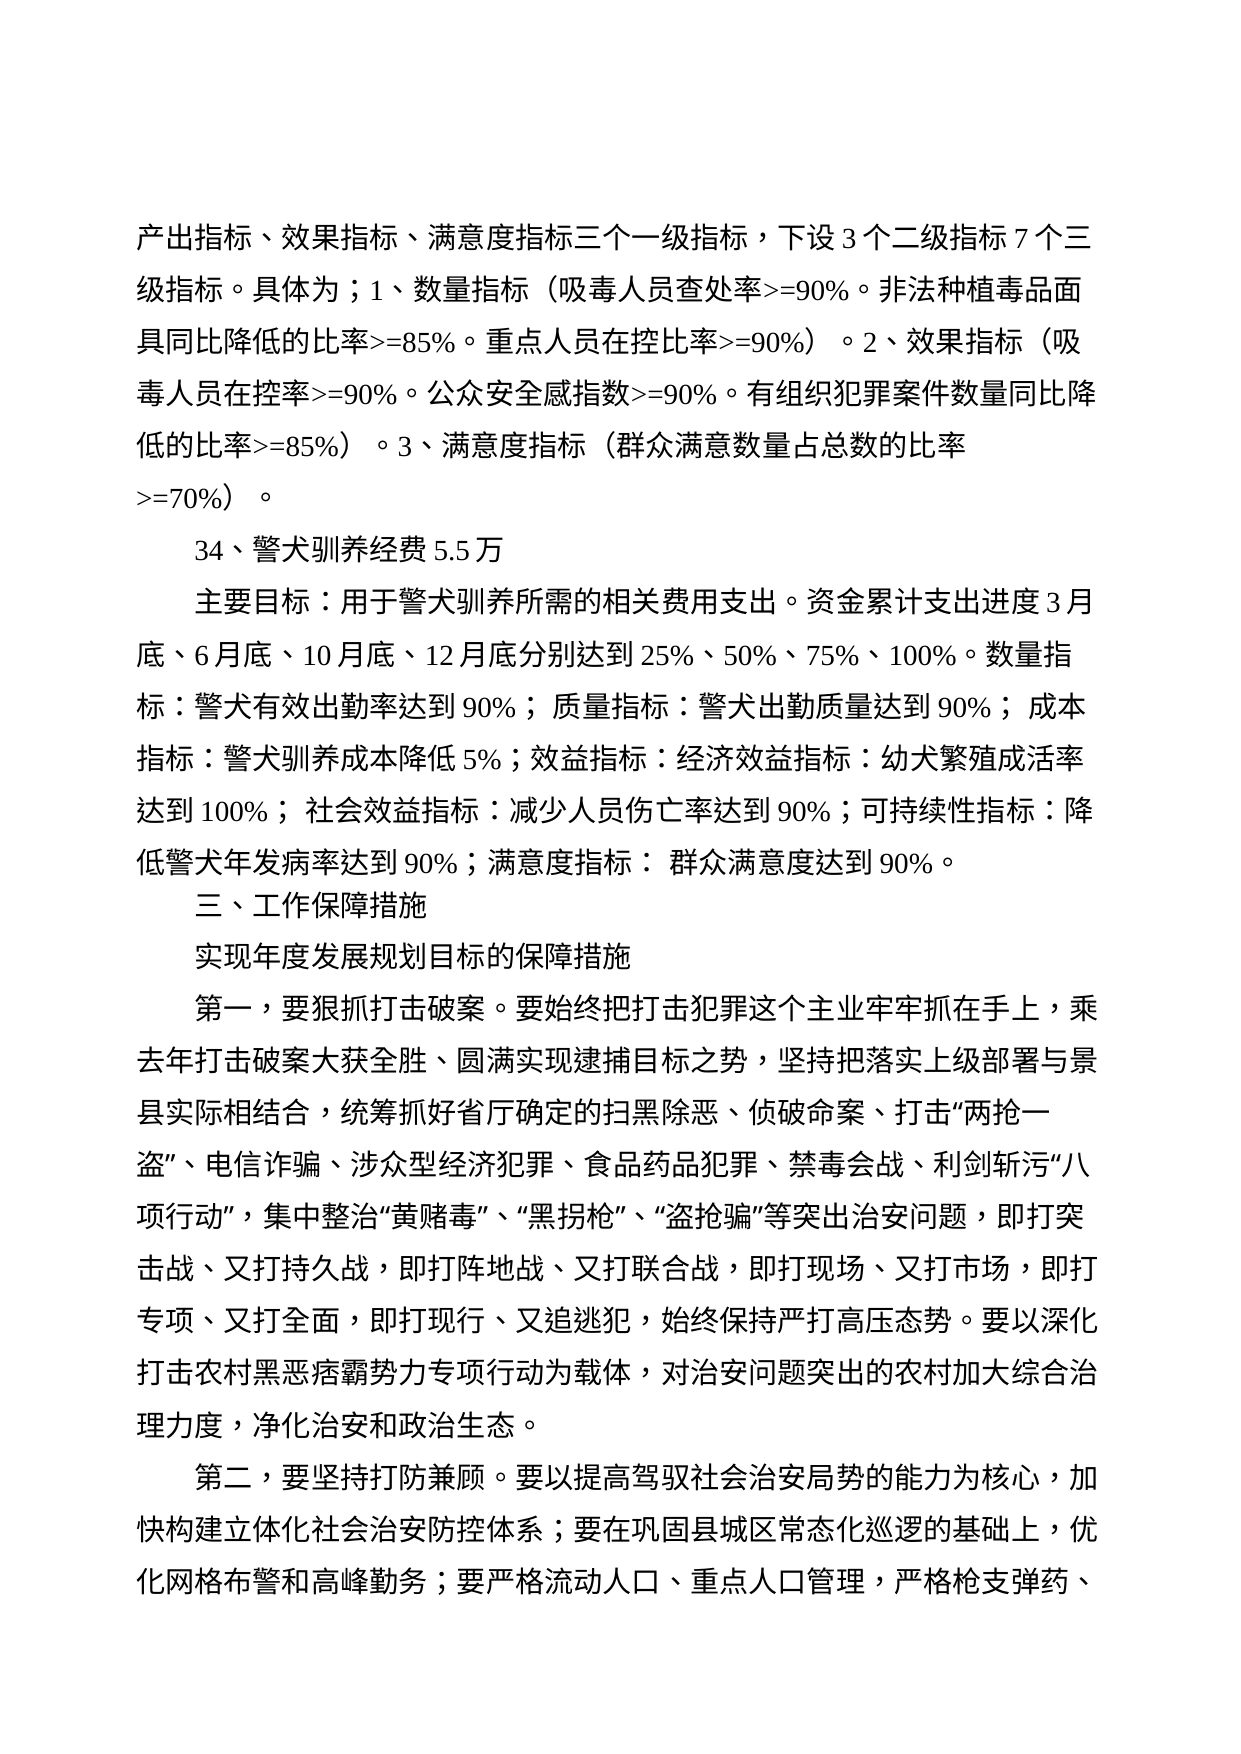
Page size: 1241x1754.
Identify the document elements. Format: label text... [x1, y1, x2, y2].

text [136, 1446, 1104, 1603]
text 三、工作保障措施 [136, 885, 1104, 924]
text 主要目标：用于警犬驯养所需的相关费用支出。资金累计支出进度3月底、6月底、10月底、12月底分别达到25%、50%、75%、100%。数量指标：警犬有效出勤率达到90%； 质量指标：警犬出勤质量达到90%； 成本指标：警犬驯养成本降低5%；效益指标：经济效益指标：幼犬繁殖成活率达到100%； 社会效益指标：减少人员伤亡率达到90%；可持续性指标：降低警犬年发病率达到90%；满意度指标： 群众满意度达到90%。 [136, 571, 1104, 884]
text 34、警犬驯养经费5.5万 [136, 519, 1104, 571]
text 第一，要狠抓打击破案。要始终把打击犯罪这个主业牢牢抓在手上，乘去年打击破案大获全胜、圆满实现逮捕目标之势，坚持把落实上级部署与景县实际相结合，统筹抓好省厅确定的扫黑除恶、侦破命案、打击“两抢一盗”、电信诈骗、涉众型经济犯罪、食品药品犯罪、禁毒会战、利剑斩污“八项行动”，集中整治“黄赌毒”、“黑拐枪”、“盗抢骗”等突出治安问题，即打突击战、又打持久战，即打阵地战、又打联合战，即打现场、又打市场，即打专项、又打全面，即打现行、又追逃犯，始终保持严打高压态势。要以深化打击农村黑恶痞霸势力专项行动为载体，对治安问题突出的农村加大综合治理力度，净化治安和政治生态。 [136, 978, 1104, 1446]
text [136, 207, 1104, 519]
text 实现年度发展规划目标的保障措施 [136, 926, 1104, 978]
